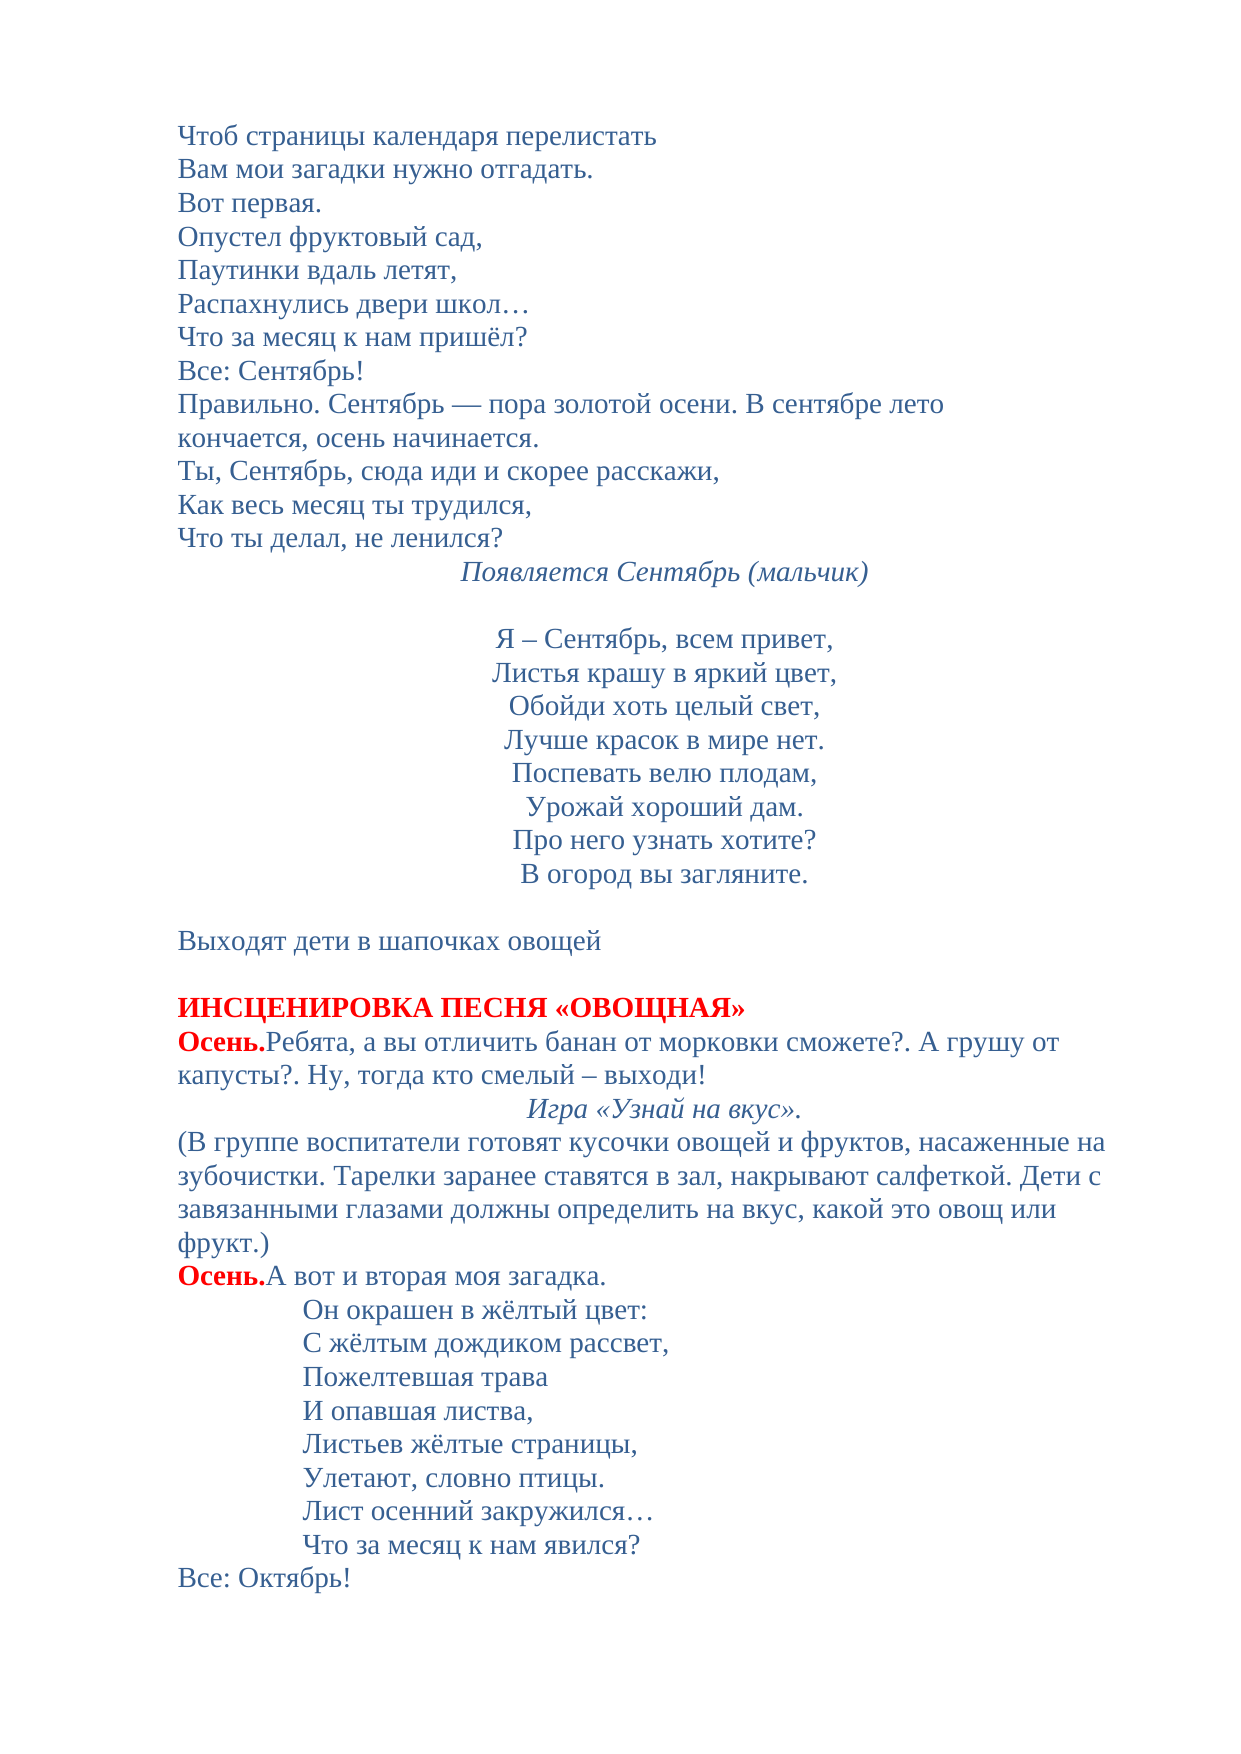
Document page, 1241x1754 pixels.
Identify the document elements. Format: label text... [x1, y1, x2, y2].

text Пожелтевшая трава [177, 1359, 1152, 1393]
text Все: Сентябрь! [177, 353, 1152, 386]
text Вам мои загадки нужно отгадать. [177, 152, 1152, 185]
text Что за месяц к нам пришёл? [177, 319, 1152, 353]
text Выходят дети в шапочках овощей [177, 923, 1152, 957]
text Листьев жёлтые страницы, [177, 1426, 1152, 1460]
text Опустел фруктовый сад, [177, 219, 1152, 252]
text Ты, Сентябрь, сюда иди и скорее расскажи, [177, 453, 1152, 487]
text ИНСЦЕНИРОВКА ПЕСНЯ «ОВОЩНАЯ» [177, 990, 1152, 1024]
text Он окрашен в жёлтый цвет: [177, 1292, 1152, 1326]
text Вот первая. [177, 185, 1152, 219]
text Распахнулись двери школ… [177, 286, 1152, 319]
text Обойди хоть целый свет, [177, 688, 1152, 722]
text Игра «Узнай на вкус». [177, 1091, 1152, 1124]
text Лучше красок в мире нет. [177, 722, 1152, 755]
text Осень.А вот и вторая моя загадка. [177, 1258, 1152, 1292]
text Все: Октябрь! [177, 1560, 1152, 1594]
text (В группе воспитатели готовят кусочки овощей и фруктов, насаженные на зубочистки. Тарелки заранее ставятся в зал, накрывают салфеткой. Дети с завязанными глазами должны определить на вкус, какой это овощ или фрукт.) [177, 1124, 1152, 1258]
text Лист осенний закружился… [177, 1493, 1152, 1527]
text Появляется Сентябрь (мальчик) [177, 554, 1152, 588]
text Что за месяц к нам явился? [177, 1527, 1152, 1560]
text Что ты делал, не ленился? [177, 521, 1152, 554]
text Осень.Ребята, а вы отличить банан от морковки сможете?. А грушу от капусты?. Ну, тогда кто смелый – выходи! [177, 1024, 1152, 1091]
text И опавшая листва, [177, 1393, 1152, 1426]
text В огород вы загляните. [177, 856, 1152, 889]
text Чтоб страницы календаря перелистать [177, 118, 1152, 152]
text Урожай хороший дам. [177, 789, 1152, 822]
text Листья крашу в яркий цвет, [177, 655, 1152, 688]
text Поспевать велю плодам, [177, 755, 1152, 789]
text Улетают, словно птицы. [177, 1460, 1152, 1493]
text Про него узнать хотите? [177, 822, 1152, 856]
text Как весь месяц ты трудился, [177, 487, 1152, 521]
text Паутинки вдаль летят, [177, 252, 1152, 286]
text Правильно. Сентябрь — пора золотой осени. В сентябре лето кончается, осень начинается. [177, 386, 1152, 453]
text Я – Сентябрь, всем привет, [177, 621, 1152, 655]
text С жёлтым дождиком рассвет, [177, 1326, 1152, 1359]
